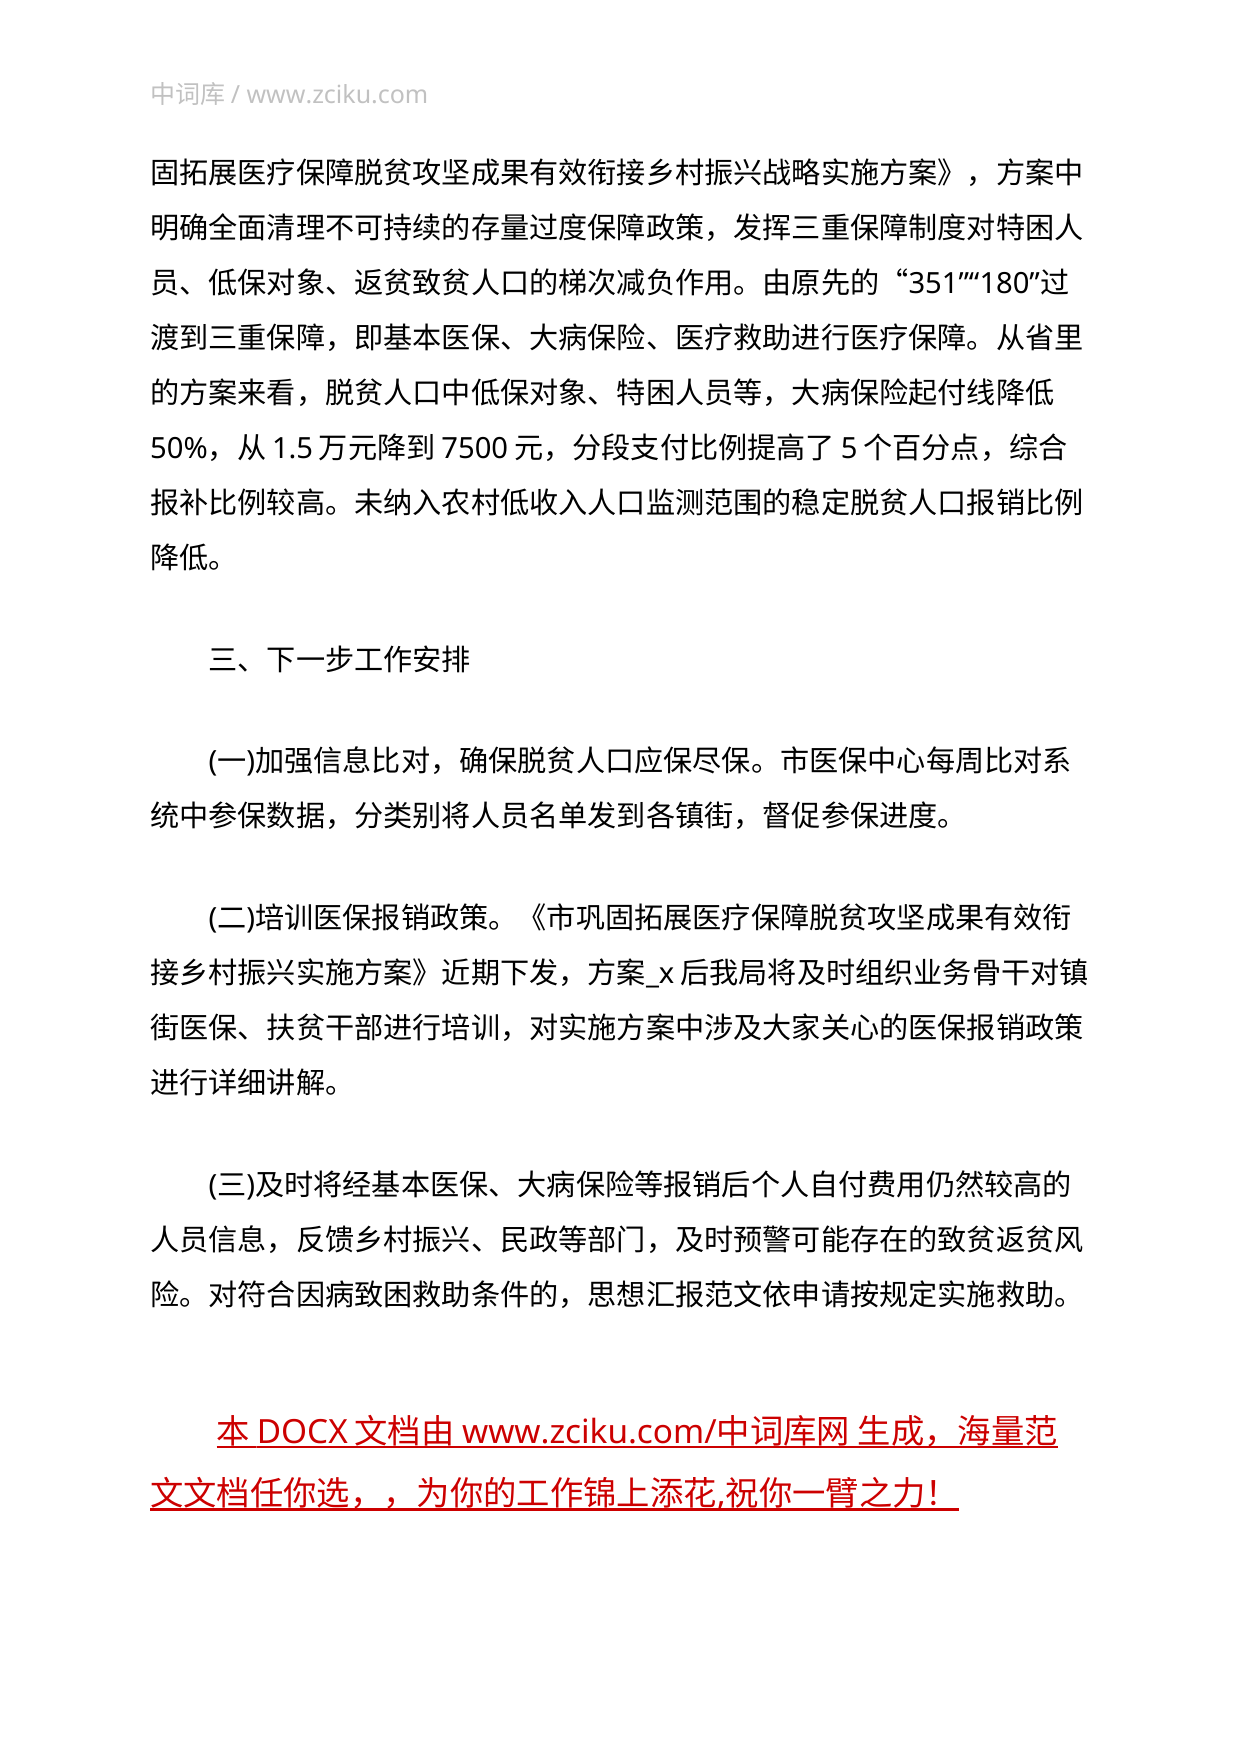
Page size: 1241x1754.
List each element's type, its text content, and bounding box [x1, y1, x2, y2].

text (一)加强信息比对，确保脱贫人口应保尽保。市医保中心每周比对系统中参保数据，分类别将人员名单发到各镇街，督促参保进度。 [150, 738, 1090, 835]
text (三)及时将经基本医保、大病保险等报销后个人自付费用仍然较高的人员信息，反馈乡村振兴、民政等部门，及时预警可能存在的致贫返贫风险。对符合因病致困救助条件的，思想汇报范文依申请按规定实施救助。 [150, 1161, 1090, 1314]
text 本DOCX文档由 www.zciku.com/中词库网 生成，海量范文文档任你选，，为你的工作锦上添花,祝你一臂之力！ [150, 1404, 1090, 1516]
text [150, 150, 1090, 577]
text (二)培训医保报销政策。《市巩固拓展医疗保障脱贫攻坚成果有效衔接乡村振兴实施方案》近期下发，方案_x后我局将及时组织业务骨干对镇街医保、扶贫干部进行培训，对实施方案中涉及大家关心的医保报销政策进行详细讲解。 [150, 895, 1090, 1102]
text 三、下一步工作安排 [150, 636, 1090, 678]
